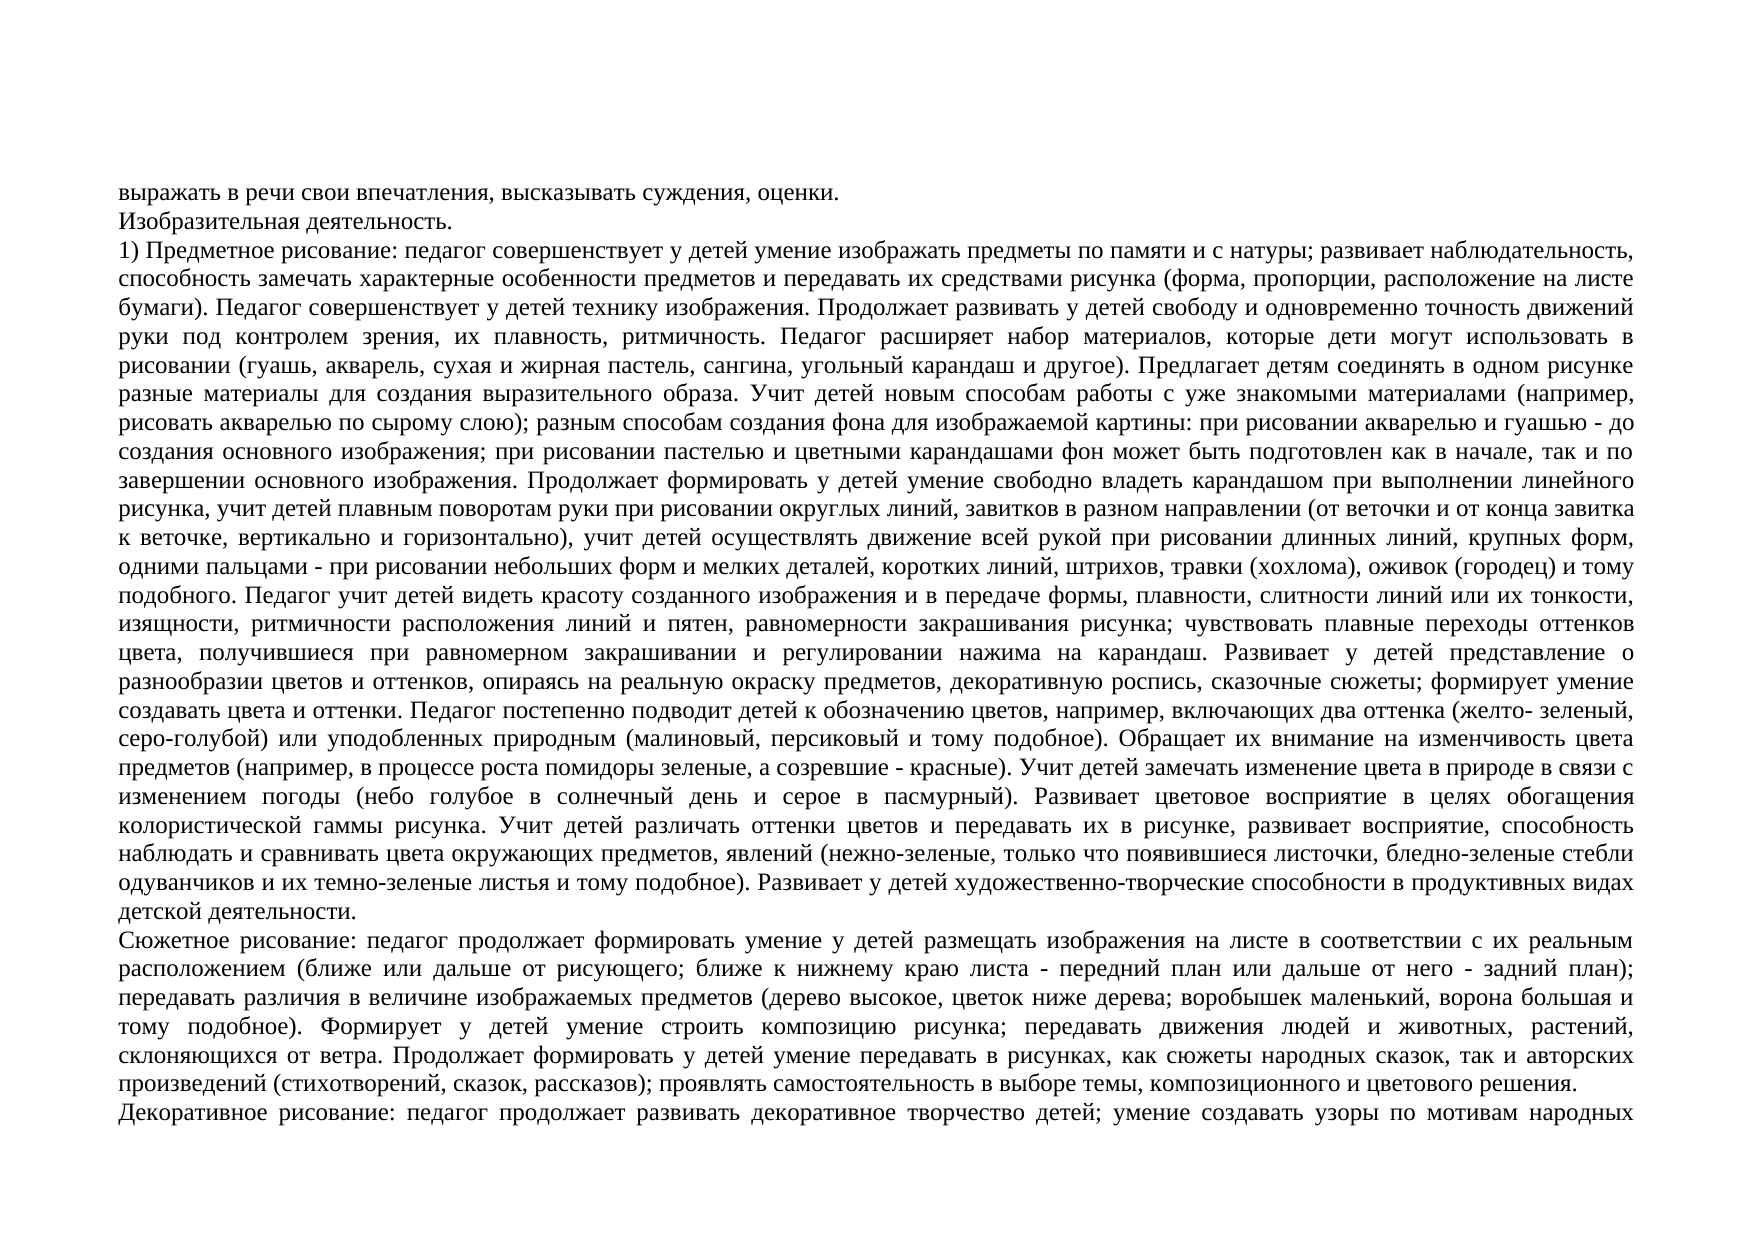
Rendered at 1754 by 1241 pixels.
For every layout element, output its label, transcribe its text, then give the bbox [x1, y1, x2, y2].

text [118, 177, 1636, 206]
text Изобразительная деятельность. [118, 206, 1636, 235]
text Сюжетное рисование: педагог продолжает формировать умение у детей размещать изображения на листе в соответствии с их реальным расположением (ближе или дальше от рисующего; ближе к нижнему краю листа - передний план или дальше от него - задний план); передавать различия в величине изображаемых предметов (дерево высокое, цветок ниже дерева; воробышек маленький, ворона большая и тому подобное). Формирует у детей умение строить композицию рисунка; передавать движения людей и животных, растений, склоняющихся от ветра. Продолжает формировать у детей умение передавать в рисунках, как сюжеты народных сказок, так и авторских произведений (стихотворений, сказок, рассказов); проявлять самостоятельность в выборе темы, композиционного и цветового решения. [118, 925, 1636, 1097]
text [118, 1097, 1636, 1126]
text 1) Предметное рисование: педагог совершенствует у детей умение изображать предметы по памяти и с натуры; развивает наблюдательность, способность замечать характерные особенности предметов и передавать их средствами рисунка (форма, пропорции, расположение на листе бумаги). Педагог совершенствует у детей технику изображения. Продолжает развивать у детей свободу и одновременно точность движений руки под контролем зрения, их плавность, ритмичность. Педагог расширяет набор материалов, которые дети могут использовать в рисовании (гуашь, акварель, сухая и жирная пастель, сангина, угольный карандаш и другое). Предлагает детям соединять в одном рисунке разные материалы для создания выразительного образа. Учит детей новым способам работы с уже знакомыми материалами (например, рисовать акварелью по сырому слою); разным способам создания фона для изображаемой картины: при рисовании акварелью и гуашью - до создания основного изображения; при рисовании пастелью и цветными карандашами фон может быть подготовлен как в начале, так и по завершении основного изображения. Продолжает формировать у детей умение свободно владеть карандашом при выполнении линейного рисунка, учит детей плавным поворотам руки при рисовании округлых линий, завитков в разном направлении (от веточки и от конца завитка к веточке, вертикально и горизонтально), учит детей осуществлять движение всей рукой при рисовании длинных линий, крупных форм, одними пальцами - при рисовании небольших форм и мелких деталей, коротких линий, штрихов, травки (хохлома), оживок (городец) и тому подобного. Педагог учит детей видеть красоту созданного изображения и в передаче формы, плавности, слитности линий или их тонкости, изящности, ритмичности расположения линий и пятен, равномерности закрашивания рисунка; чувствовать плавные переходы оттенков цвета, получившиеся при равномерном закрашивании и регулировании нажима на карандаш. Развивает у детей представление о разнообразии цветов и оттенков, опираясь на реальную окраску предметов, декоративную роспись, сказочные сюжеты; формирует умение создавать цвета и оттенки. Педагог постепенно подводит детей к обозначению цветов, например, включающих два оттенка (желто- зеленый, серо-голубой) или уподобленных природным (малиновый, персиковый и тому подобное). Обращает их внимание на изменчивость цвета предметов (например, в процессе роста помидоры зеленые, а созревшие - красные). Учит детей замечать изменение цвета в природе в связи с изменением погоды (небо голубое в солнечный день и серое в пасмурный). Развивает цветовое восприятие в целях обогащения колористической гаммы рисунка. Учит детей различать оттенки цветов и передавать их в рисунке, развивает восприятие, способность наблюдать и сравнивать цвета окружающих предметов, явлений (нежно-зеленые, только что появившиеся листочки, бледно-зеленые стебли одуванчиков и их темно-зеленые листья и тому подобное). Развивает у детей художественно-творческие способности в продуктивных видах детской деятельности. [118, 235, 1636, 925]
